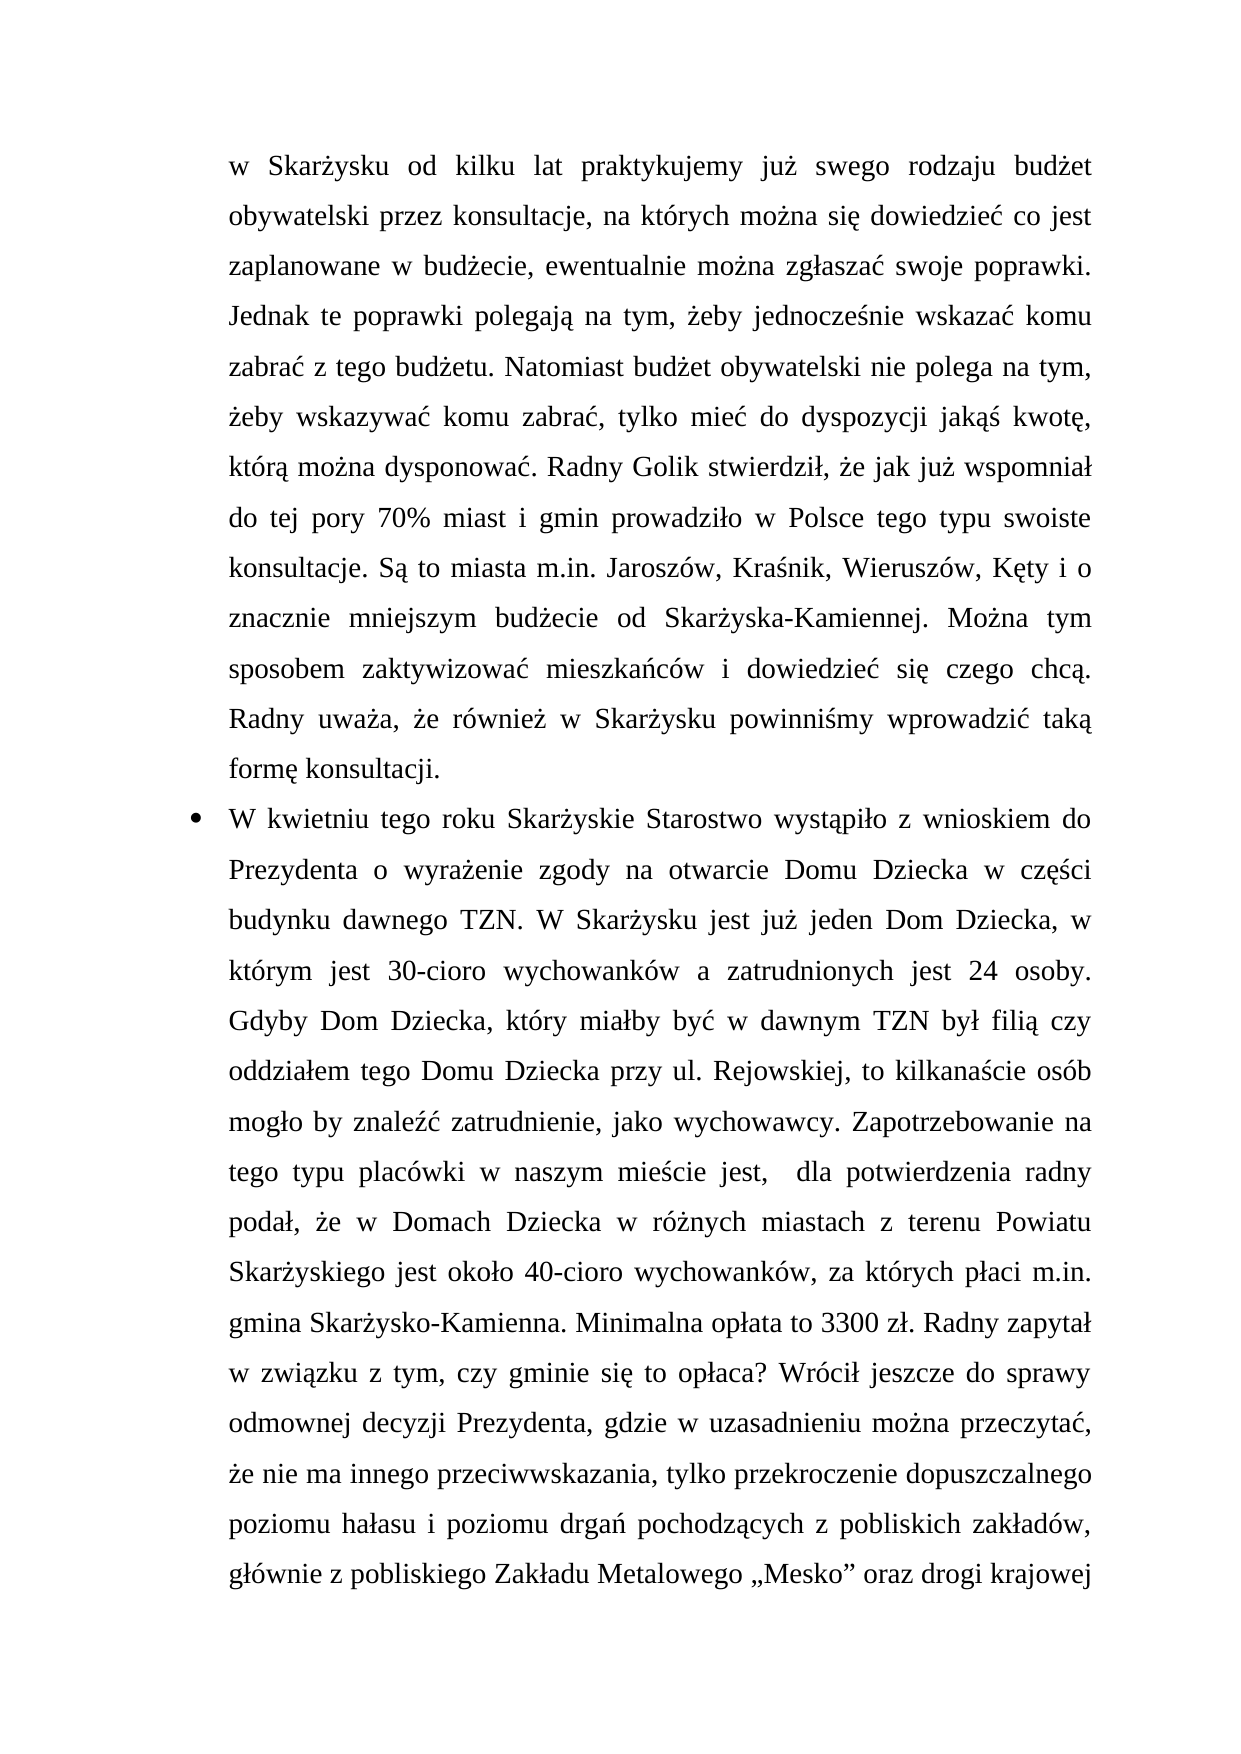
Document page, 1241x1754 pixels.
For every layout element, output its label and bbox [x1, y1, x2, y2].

list [191, 148, 1093, 785]
list [191, 802, 1093, 1590]
